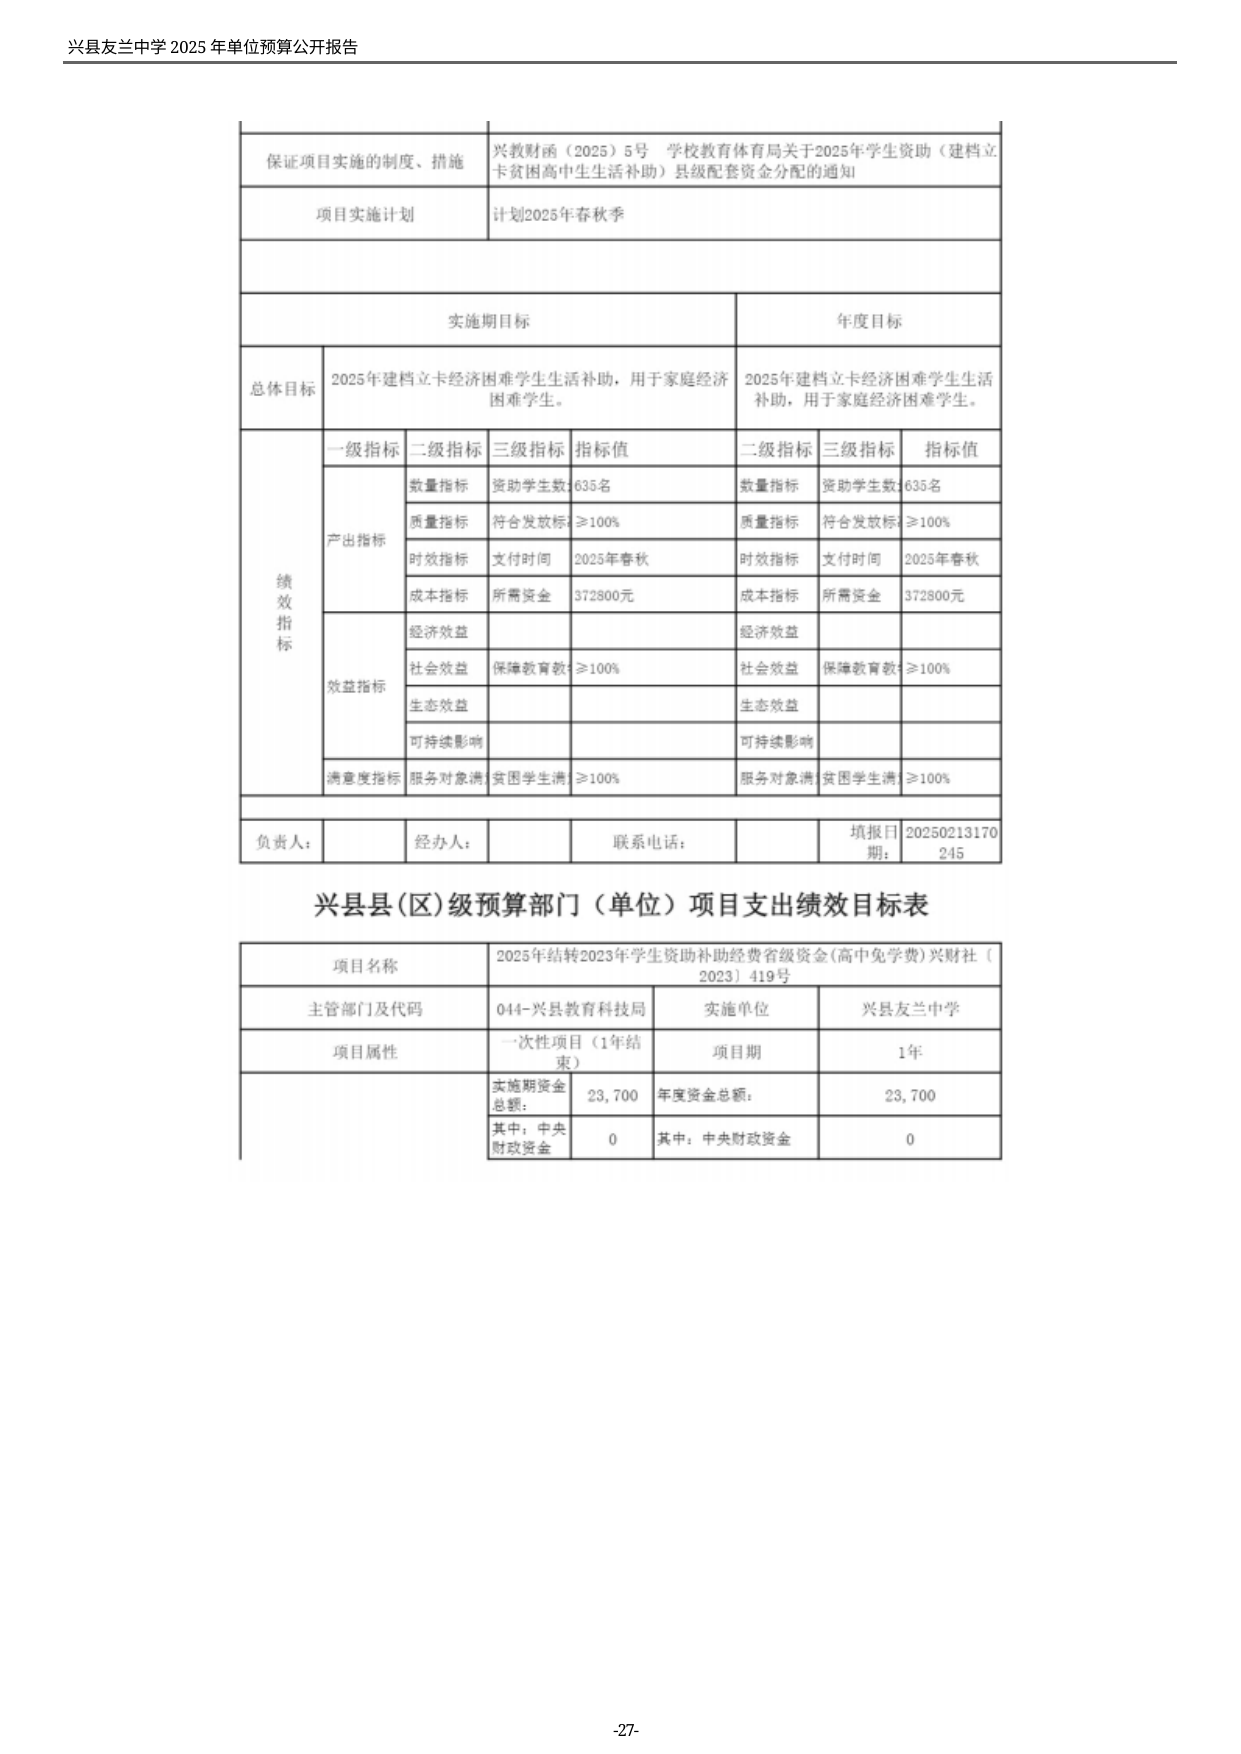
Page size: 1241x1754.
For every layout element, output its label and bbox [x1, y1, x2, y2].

picture [228, 121, 1014, 1182]
